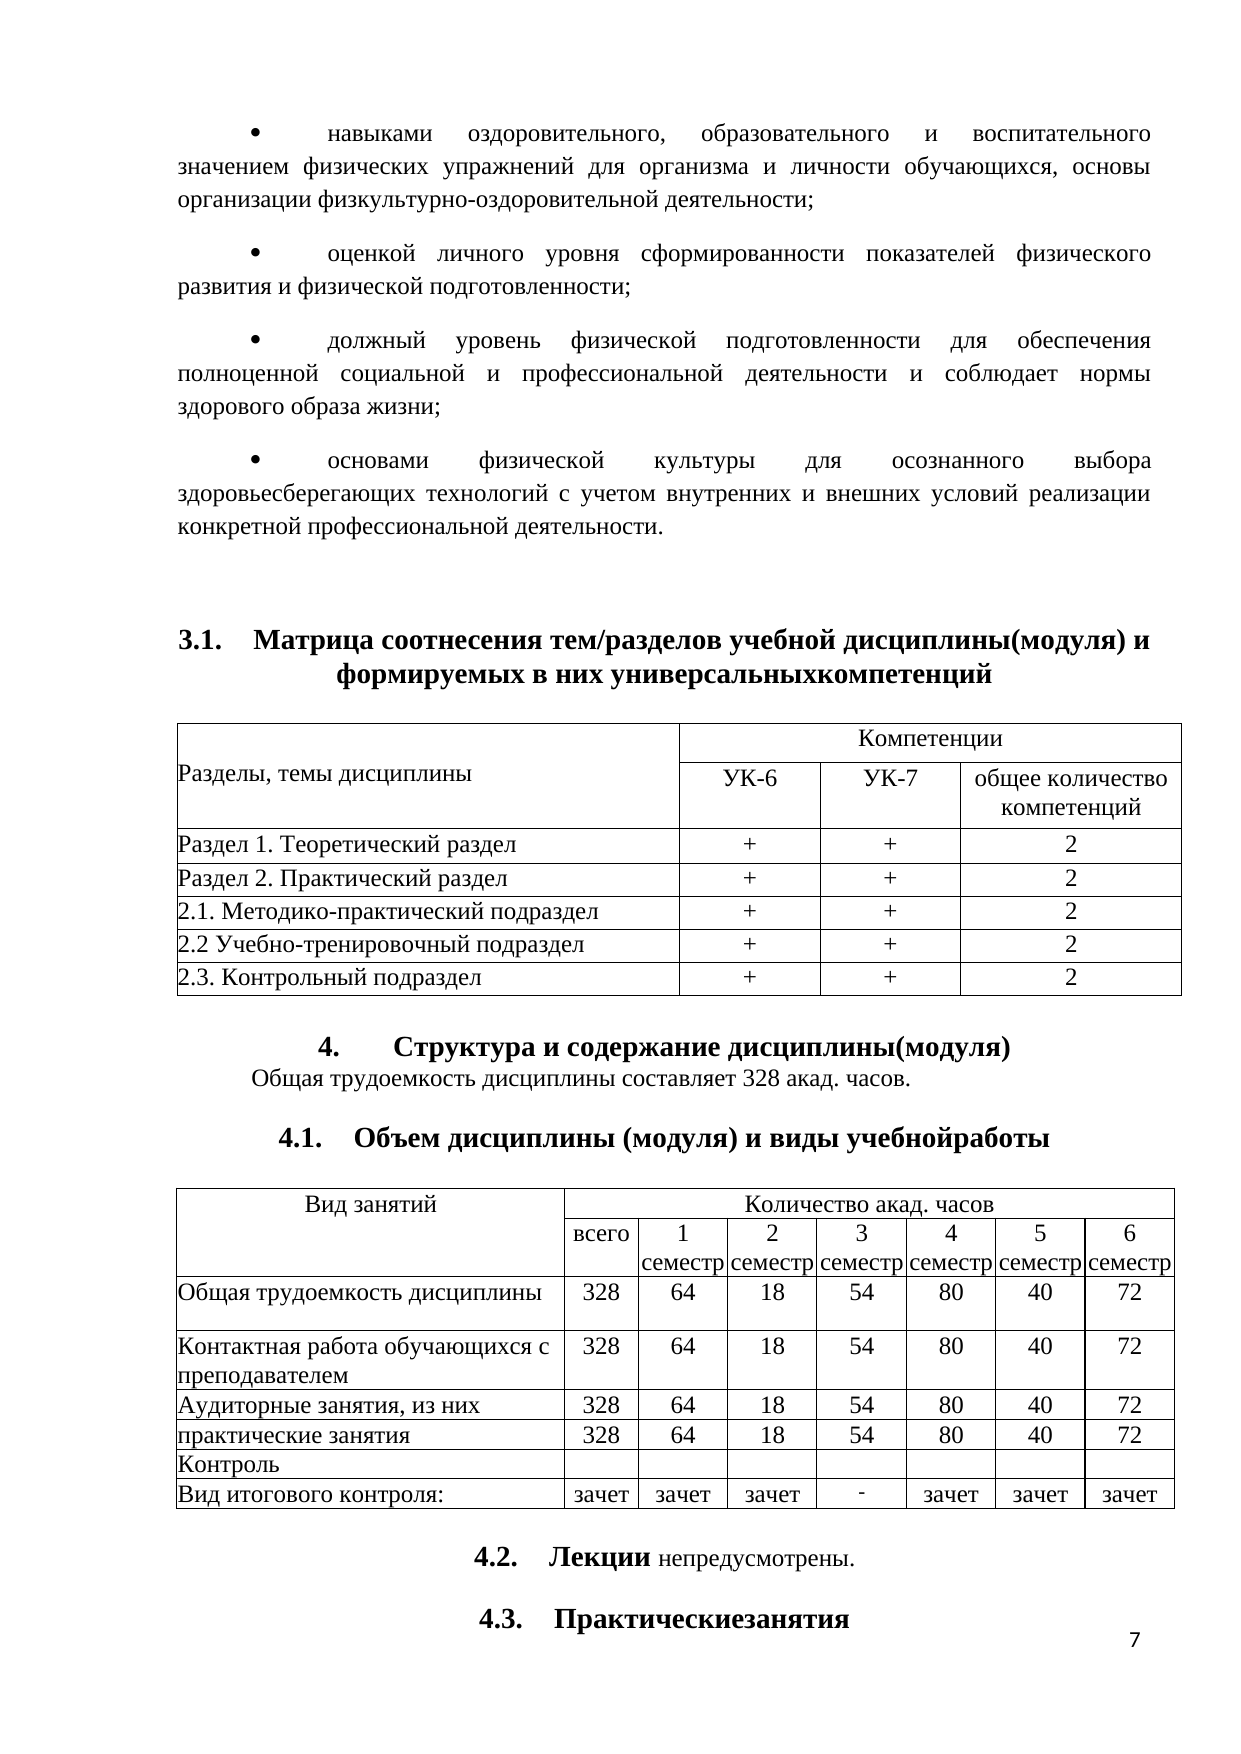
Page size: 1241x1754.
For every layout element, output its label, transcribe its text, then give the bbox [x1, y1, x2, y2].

table_cell зачет [996, 1479, 1084, 1508]
table_cell 328 [565, 1331, 638, 1389]
table_cell практические занятия [177, 1420, 564, 1448]
table_cell 72 [1086, 1390, 1174, 1419]
table_cell 40 [996, 1390, 1084, 1419]
table_cell 54 [817, 1331, 906, 1389]
list Структура и содержание дисциплины(модуля) [177, 1029, 1152, 1063]
table_cell 54 [817, 1277, 906, 1330]
table_cell зачет [1086, 1479, 1174, 1508]
table_cell зачет [565, 1479, 638, 1508]
table_cell 2 [961, 829, 1181, 863]
table_header Разделы, темы дисциплины [178, 724, 679, 828]
table_cell 2 [961, 897, 1181, 929]
table_cell + [680, 864, 820, 896]
table_cell общее количество компетенций [961, 763, 1181, 828]
table_cell 80 [907, 1420, 995, 1448]
table_cell 1 семестр [639, 1219, 727, 1276]
table_cell 328 [565, 1390, 638, 1419]
table_cell УК-7 [821, 763, 960, 828]
table_cell Контроль [177, 1450, 564, 1478]
table_cell Контактная работа обучающихся с преподавателем [177, 1331, 564, 1389]
table_cell Раздел 2. Практический раздел [178, 864, 679, 896]
table_cell + [821, 930, 960, 962]
table_cell 2.3. Контрольный подраздел [178, 963, 679, 995]
table_cell 4 семестр [907, 1219, 995, 1276]
table_header Вид занятий [177, 1189, 564, 1276]
table_cell + [821, 864, 960, 896]
table_cell 3 семестр [817, 1219, 906, 1276]
table_cell 2 [961, 963, 1181, 995]
table_cell + [821, 829, 960, 863]
table_cell 80 [907, 1277, 995, 1330]
table_cell 2 [961, 864, 1181, 896]
table_header Количество акад. часов [565, 1189, 1174, 1217]
table_cell 2 [961, 930, 1181, 962]
table_cell + [680, 897, 820, 929]
table_cell зачет [907, 1479, 995, 1508]
table_cell 40 [996, 1420, 1084, 1448]
table_cell 72 [1086, 1277, 1174, 1330]
table_cell 18 [728, 1420, 816, 1448]
table_cell 40 [996, 1277, 1084, 1330]
table_cell 64 [639, 1277, 727, 1330]
table_cell зачет [639, 1479, 727, 1508]
list Лекции непредусмотрены. [177, 1539, 1152, 1573]
table_cell 2.1. Методико-практический подраздел [178, 897, 679, 929]
list навыками оздоровительного, образовательного и воспитательного значением физических упражнений для организма и личности обучающихся, основы организации физкультурно-оздоровительной деятельности; [177, 118, 1152, 213]
table_cell 5 семестр [996, 1219, 1084, 1276]
table_cell 54 [817, 1390, 906, 1419]
table_cell Вид итогового контроля: [177, 1479, 564, 1508]
list оценкой личного уровня сформированности показателей физического развития и физической подготовленности; [177, 238, 1152, 300]
table_cell 328 [565, 1420, 638, 1448]
table_cell [728, 1450, 816, 1478]
subtitle Объем дисциплины (модуля) и виды учебнойработы [177, 1121, 1152, 1154]
table_cell - [817, 1479, 906, 1508]
table_cell 64 [639, 1420, 727, 1448]
table_cell [817, 1450, 906, 1478]
list должный уровень физической подготовленности для обеспечения полноценной социальной и профессиональной деятельности и соблюдает нормы здорового образа жизни; [177, 325, 1152, 420]
table_cell [996, 1450, 1084, 1478]
table_cell 72 [1086, 1331, 1174, 1389]
table_cell 18 [728, 1331, 816, 1389]
table_cell [1086, 1450, 1174, 1478]
table_cell 80 [907, 1390, 995, 1419]
table_cell + [821, 963, 960, 995]
table_cell 64 [639, 1390, 727, 1419]
table_cell Аудиторные занятия, из них [177, 1390, 564, 1419]
table_cell + [680, 829, 820, 863]
table_cell 64 [639, 1331, 727, 1389]
table_cell + [821, 897, 960, 929]
list основами физической культуры для осознанного выбора здоровьесберегающих технологий с учетом внутренних и внешних условий реализации конкретной профессиональной деятельности. [177, 445, 1152, 539]
table_cell 2.2 Учебно-тренировочный подраздел [178, 930, 679, 962]
subtitle Матрица соотнесения тем/разделов учебной дисциплины(модуля) и формируемых в них универсальныхкомпетенций [177, 622, 1152, 689]
table_cell + [680, 963, 820, 995]
table_cell 40 [996, 1331, 1084, 1389]
table_cell 2 семестр [728, 1219, 816, 1276]
text Общая трудоемкость дисциплины составляет 328 акад. часов. [177, 1063, 1152, 1092]
table_cell 18 [728, 1277, 816, 1330]
table_cell УК-6 [680, 763, 820, 828]
table_cell 72 [1086, 1420, 1174, 1448]
table_cell [639, 1450, 727, 1478]
table_header Компетенции [680, 724, 1181, 762]
table_cell зачет [728, 1479, 816, 1508]
table_cell Общая трудоемкость дисциплины [177, 1277, 564, 1330]
table_cell + [680, 930, 820, 962]
table_cell [907, 1450, 995, 1478]
table_cell [565, 1450, 638, 1478]
table_cell Раздел 1. Теоретический раздел [178, 829, 679, 863]
table_cell 328 [565, 1277, 638, 1330]
subtitle Практическиезанятия [177, 1601, 1152, 1635]
table_cell 6 семестр [1086, 1219, 1174, 1276]
table_cell 80 [907, 1331, 995, 1389]
table_cell 54 [817, 1420, 906, 1448]
table_cell всего [565, 1219, 638, 1276]
table_cell 18 [728, 1390, 816, 1419]
